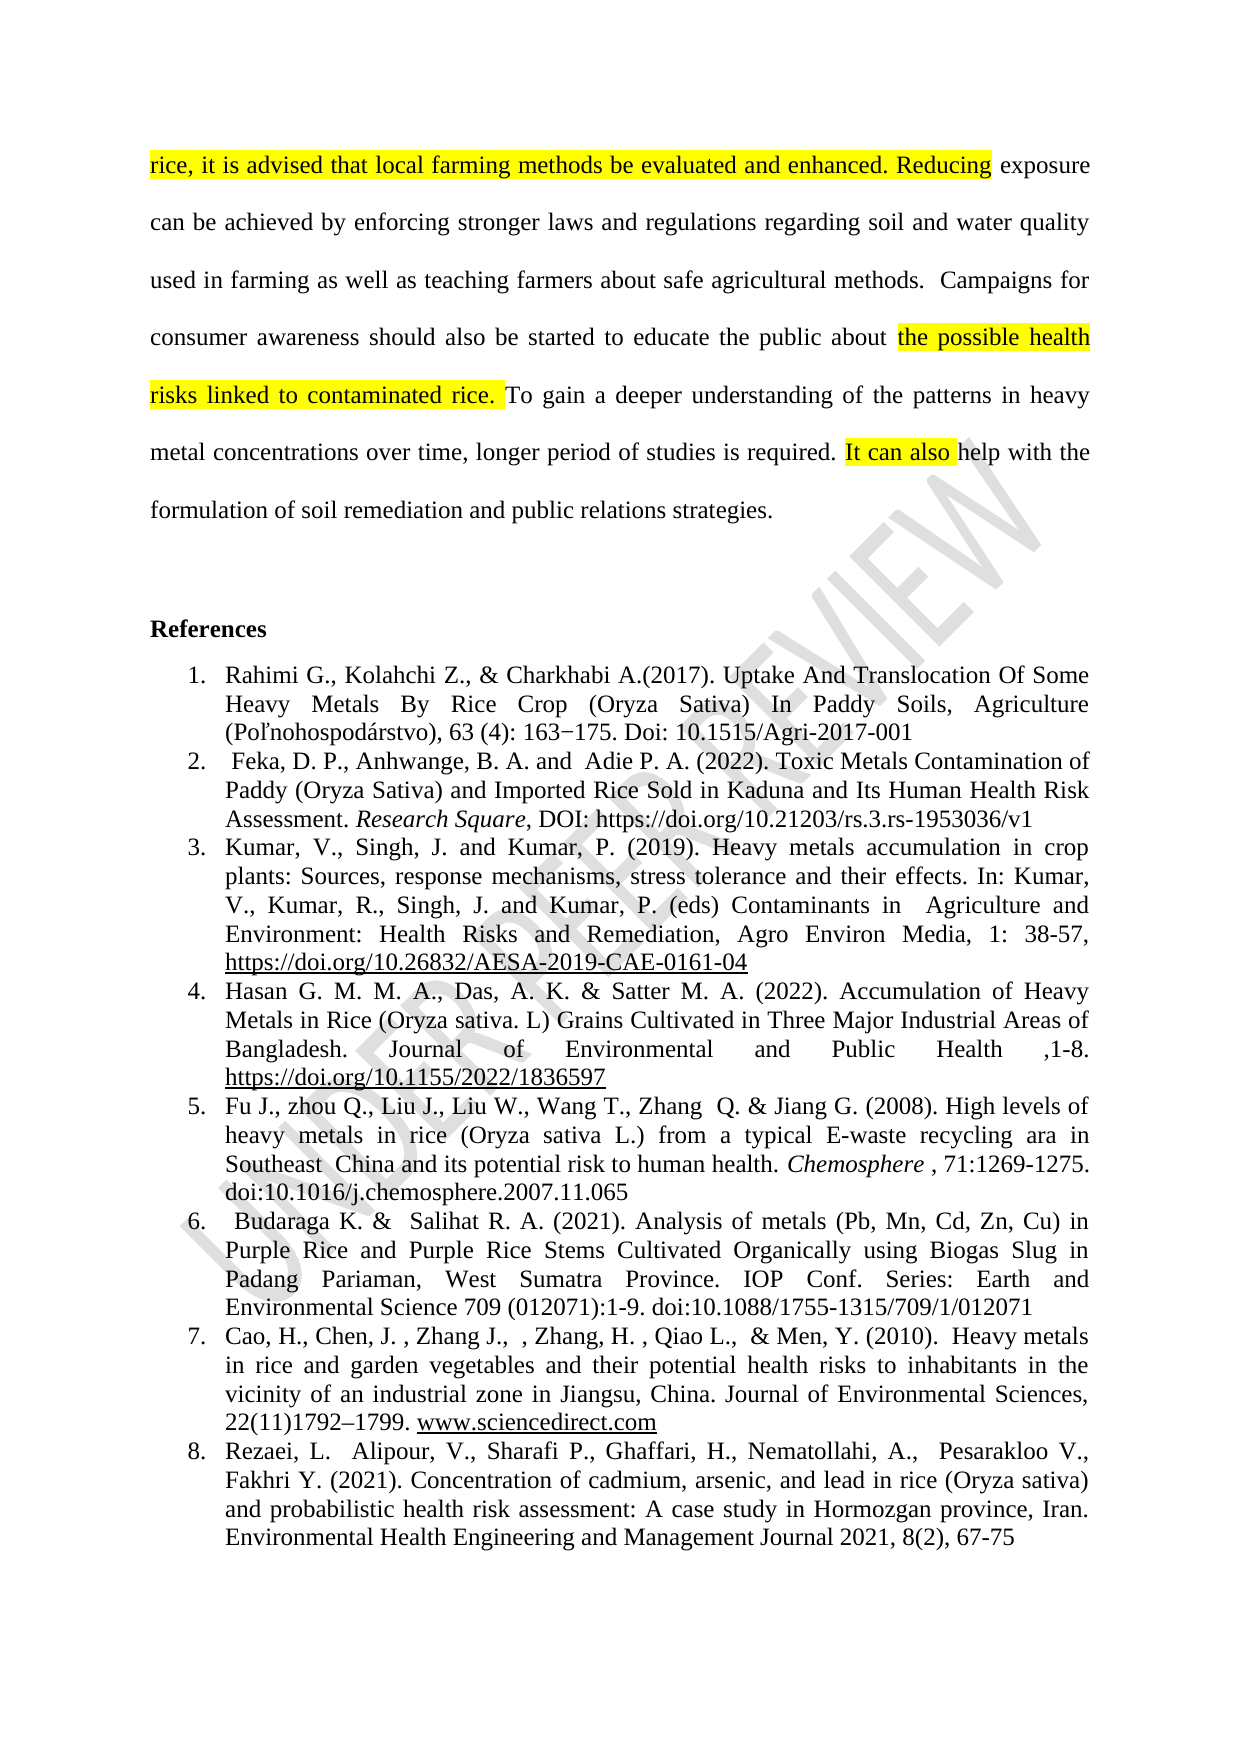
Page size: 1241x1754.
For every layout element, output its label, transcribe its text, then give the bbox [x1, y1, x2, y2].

list Hasan G. M. M. A., Das, A. K. & Satter M. A. (2022). Accumulation of Heavy Metals in Rice (Oryza sativa. L) Grains Cultivated in Three Major Industrial Areas of Bangladesh. Journal of Environmental and Public Health ,1-8. https://doi.org/10.1155/2022/1836597 [187, 976, 1090, 1091]
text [150, 150, 1090, 524]
list Budaraga K. & Salihat R. A. (2021). Analysis of metals (Pb, Mn, Cd, Zn, Cu) in Purple Rice and Purple Rice Stems Cultivated Organically using Biogas Slug in Padang Pariaman, West Sumatra Province. IOP Conf. Series: Earth and Environmental Science 709 (012071):1-9. doi:10.1088/1755-1315/709/1/012071 [187, 1206, 1090, 1321]
list Cao, H., Chen, J. , Zhang J., , Zhang, H. , Qiao L., & Men, Y. (2010). Heavy metals in rice and garden vegetables and their potential health risks to inhabitants in the vicinity of an industrial zone in Jiangsu, China. Journal of Environmental Sciences, 22(11)1792–1799. www.sciencedirect.com [187, 1321, 1090, 1436]
text References [150, 614, 1090, 643]
list Feka, D. P., Anhwange, B. A. and Adie P. A. (2022). Toxic Metals Contamination of Paddy (Oryza Sativa) and Imported Rice Sold in Kaduna and Its Human Health Risk Assessment. Research Square, DOI: https://doi.org/10.21203/rs.3.rs-1953036/v1 [187, 746, 1090, 832]
list Fu J., zhou Q., Liu J., Liu W., Wang T., Zhang Q. & Jiang G. (2008). High levels of heavy metals in rice (Oryza sativa L.) from a typical E-waste recycling ara in Southeast China and its potential risk to human health. Chemosphere , 71:1269-1275. doi:10.1016/j.chemosphere.2007.11.065 [187, 1091, 1090, 1206]
list Rahimi G., Kolahchi Z., & Charkhabi A.(2017). Uptake And Translocation Of Some Heavy Metals By Rice Crop (Oryza Sativa) In Paddy Soils, Agriculture (Poľnohospodárstvo), 63 (4): 163−175. Doi: 10.1515/Agri-2017-001 [187, 660, 1090, 746]
list Rezaei, L. Alipour, V., Sharafi P., Ghaffari, H., Nematollahi, A., Pesarakloo V., Fakhri Y. (2021). Concentration of cadmium, arsenic, and lead in rice (Oryza sativa) and probabilistic health risk assessment: A case study in Hormozgan province, Iran. Environmental Health Engineering and Management Journal 2021, 8(2), 67-75 [187, 1436, 1090, 1551]
list Kumar, V., Singh, J. and Kumar, P. (2019). Heavy metals accumulation in crop plants: Sources, response mechanisms, stress tolerance and their effects. In: Kumar, V., Kumar, R., Singh, J. and Kumar, P. (eds) Contaminants in Agriculture and Environment: Health Risks and Remediation, Agro Environ Media, 1: 38-57, https://doi.org/10.26832/AESA-2019-CAE-0161-04 [187, 832, 1090, 976]
